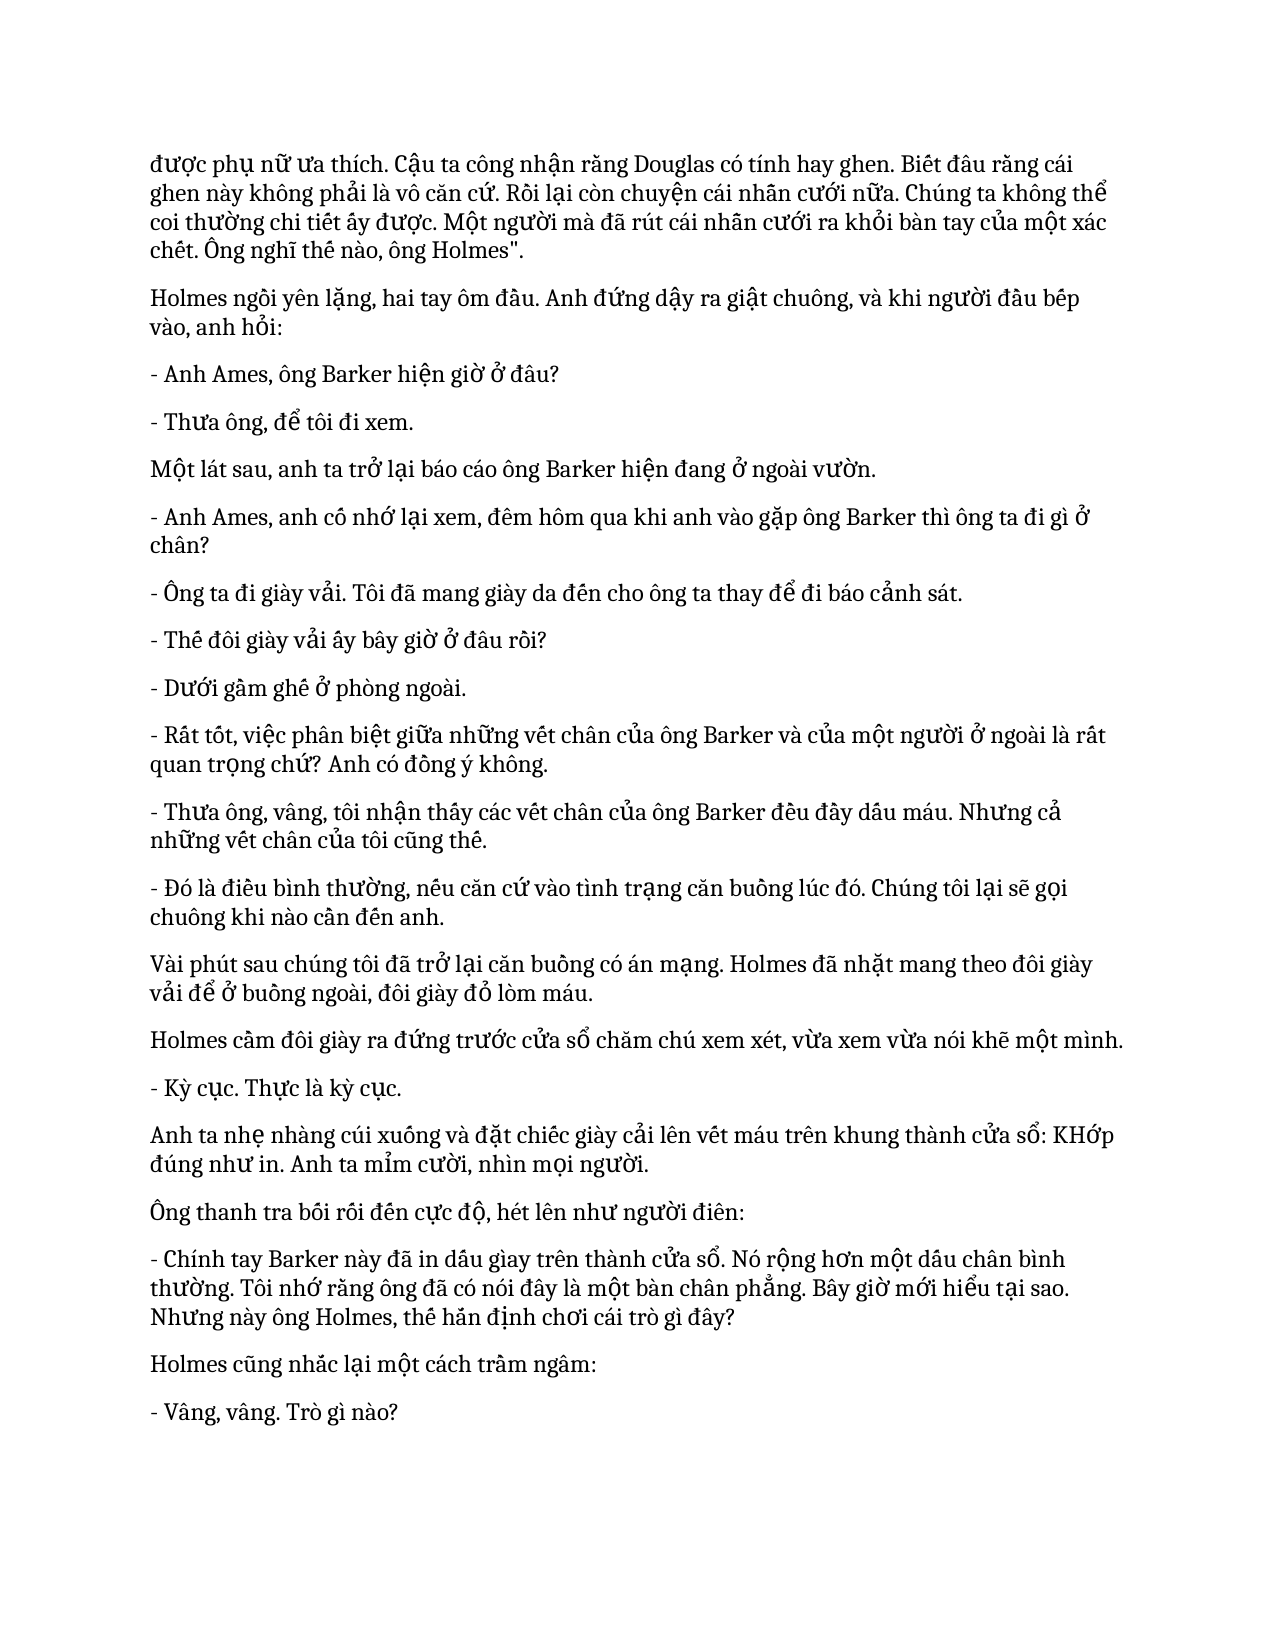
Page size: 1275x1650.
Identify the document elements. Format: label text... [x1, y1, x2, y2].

text Anh ta nhẹ nhàng cúi xuống và đặt chiếc giày cải lên vết máu trên khung thành cửa sổ: KHớp đúng như in. Anh ta mỉm cười, nhìn mọi người. [150, 1121, 1125, 1179]
text Holmes ngồi yên lặng, hai tay ôm đầu. Anh đứng dậy ra giật chuông, và khi người đầu bếp vào, anh hỏi: [150, 284, 1125, 341]
text Một lát sau, anh ta trở lại báo cáo ông Barker hiện đang ở ngoài vườn. [150, 455, 1125, 484]
text Holmes cầm đôi giày ra đứng trước cửa sổ chăm chú xem xét, vừa xem vừa nói khẽ một mình. [150, 1026, 1125, 1055]
text - Anh Ames, ông Barker hiện giờ ở đâu? [150, 360, 1125, 389]
text - Đó là điều bình thường, nếu căn cứ vào tình trạng căn buồng lúc đó. Chúng tôi lại sẽ gọi chuông khi nào cần đến anh. [150, 874, 1125, 931]
text - Anh Ames, anh cố nhớ lại xem, đêm hôm qua khi anh vào gặp ông Barker thì ông ta đi gì ở chân? [150, 502, 1125, 560]
text - Ông ta đi giày vải. Tôi đã mang giày da đến cho ông ta thay để đi báo cảnh sát. [150, 579, 1125, 607]
text - Thưa ông, để tôi đi xem. [150, 407, 1125, 436]
text - Thưa ông, vâng, tôi nhận thấy các vết chân của ông Barker đều đầy dấu máu. Nhưng cả những vết chân của tôi cũng thế. [150, 797, 1125, 855]
text - Dưới gầm ghế ở phòng ngoài. [150, 674, 1125, 702]
text - Vâng, vâng. Trò gì nào? [150, 1397, 1125, 1426]
text - Kỳ cục. Thực là kỳ cục. [150, 1074, 1125, 1102]
text Ông thanh tra bối rối đến cực độ, hét lên như người điên: [150, 1197, 1125, 1226]
text Holmes cũng nhắc lại một cách trầm ngâm: [150, 1350, 1125, 1379]
text - Rất tốt, việc phân biệt giữa những vết chân của ông Barker và của một người ở ngoài là rất quan trọng chứ? Anh có đồng ý không. [150, 721, 1125, 779]
text Vài phút sau chúng tôi đã trở lại căn buồng có án mạng. Holmes đã nhặt mang theo đôi giày vải để ở buồng ngoài, đôi giày đỏ lòm máu. [150, 950, 1125, 1007]
text - Chính tay Barker này đã in dấu gìay trên thành cửa sổ. Nó rộng hơn một dấu chân bình thường. Tôi nhớ rằng ông đã có nói đây là một bàn chân phẳng. Bây giờ mới hiểu tại sao. Nhưng này ông Holmes, thế hắn định chơi cái trò gì đây? [150, 1245, 1125, 1331]
text - Thế đôi giày vải ấy bây giờ ở đâu rồi? [150, 626, 1125, 655]
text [150, 150, 1125, 265]
